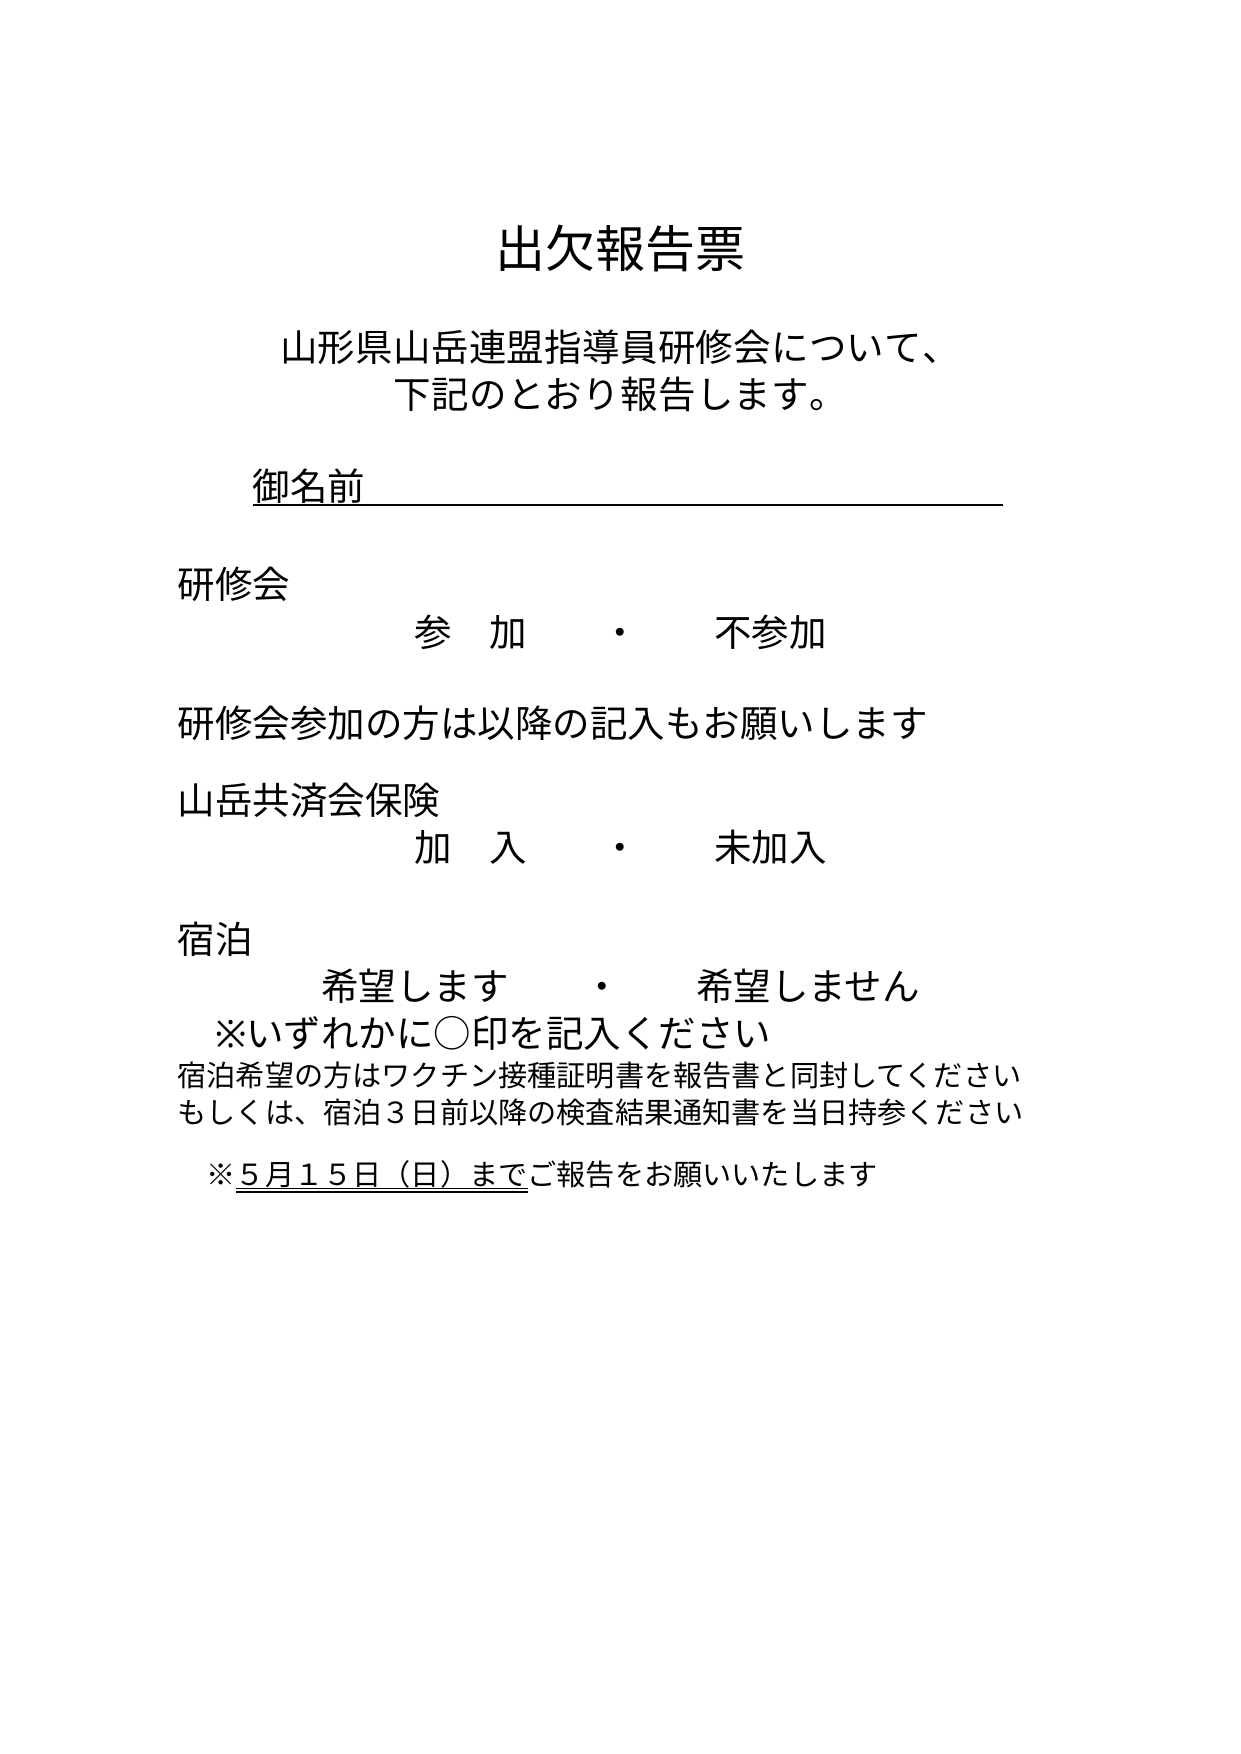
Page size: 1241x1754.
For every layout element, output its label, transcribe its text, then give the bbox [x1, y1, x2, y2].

text 山形県山岳連盟指導員研修会について、 [177, 324, 1063, 371]
text ※いずれかに○印を記入ください [177, 1010, 1063, 1057]
text 下記のとおり報告します。 [177, 371, 1063, 418]
text 御名前 [177, 463, 1063, 510]
text 研修会 [177, 561, 1063, 608]
text 参 加 ・ 不参加 [177, 608, 1063, 655]
text 山岳共済会保険 [177, 777, 1063, 824]
text ※５月１５日（日）までご報告をお願いいたします [177, 1156, 1063, 1193]
text 加 入 ・ 未加入 [177, 824, 1063, 871]
text 宿泊 [177, 915, 1063, 962]
text もしくは、宿泊３日前以降の検査結果通知書を当日持参ください [177, 1094, 1063, 1131]
text 希望します ・ 希望しません [177, 962, 1063, 1010]
text 出欠報告票 [177, 217, 1063, 280]
text 研修会参加の方は以降の記入もお願いします [177, 700, 1063, 747]
text 宿泊希望の方はワクチン接種証明書を報告書と同封してください [177, 1057, 1063, 1094]
